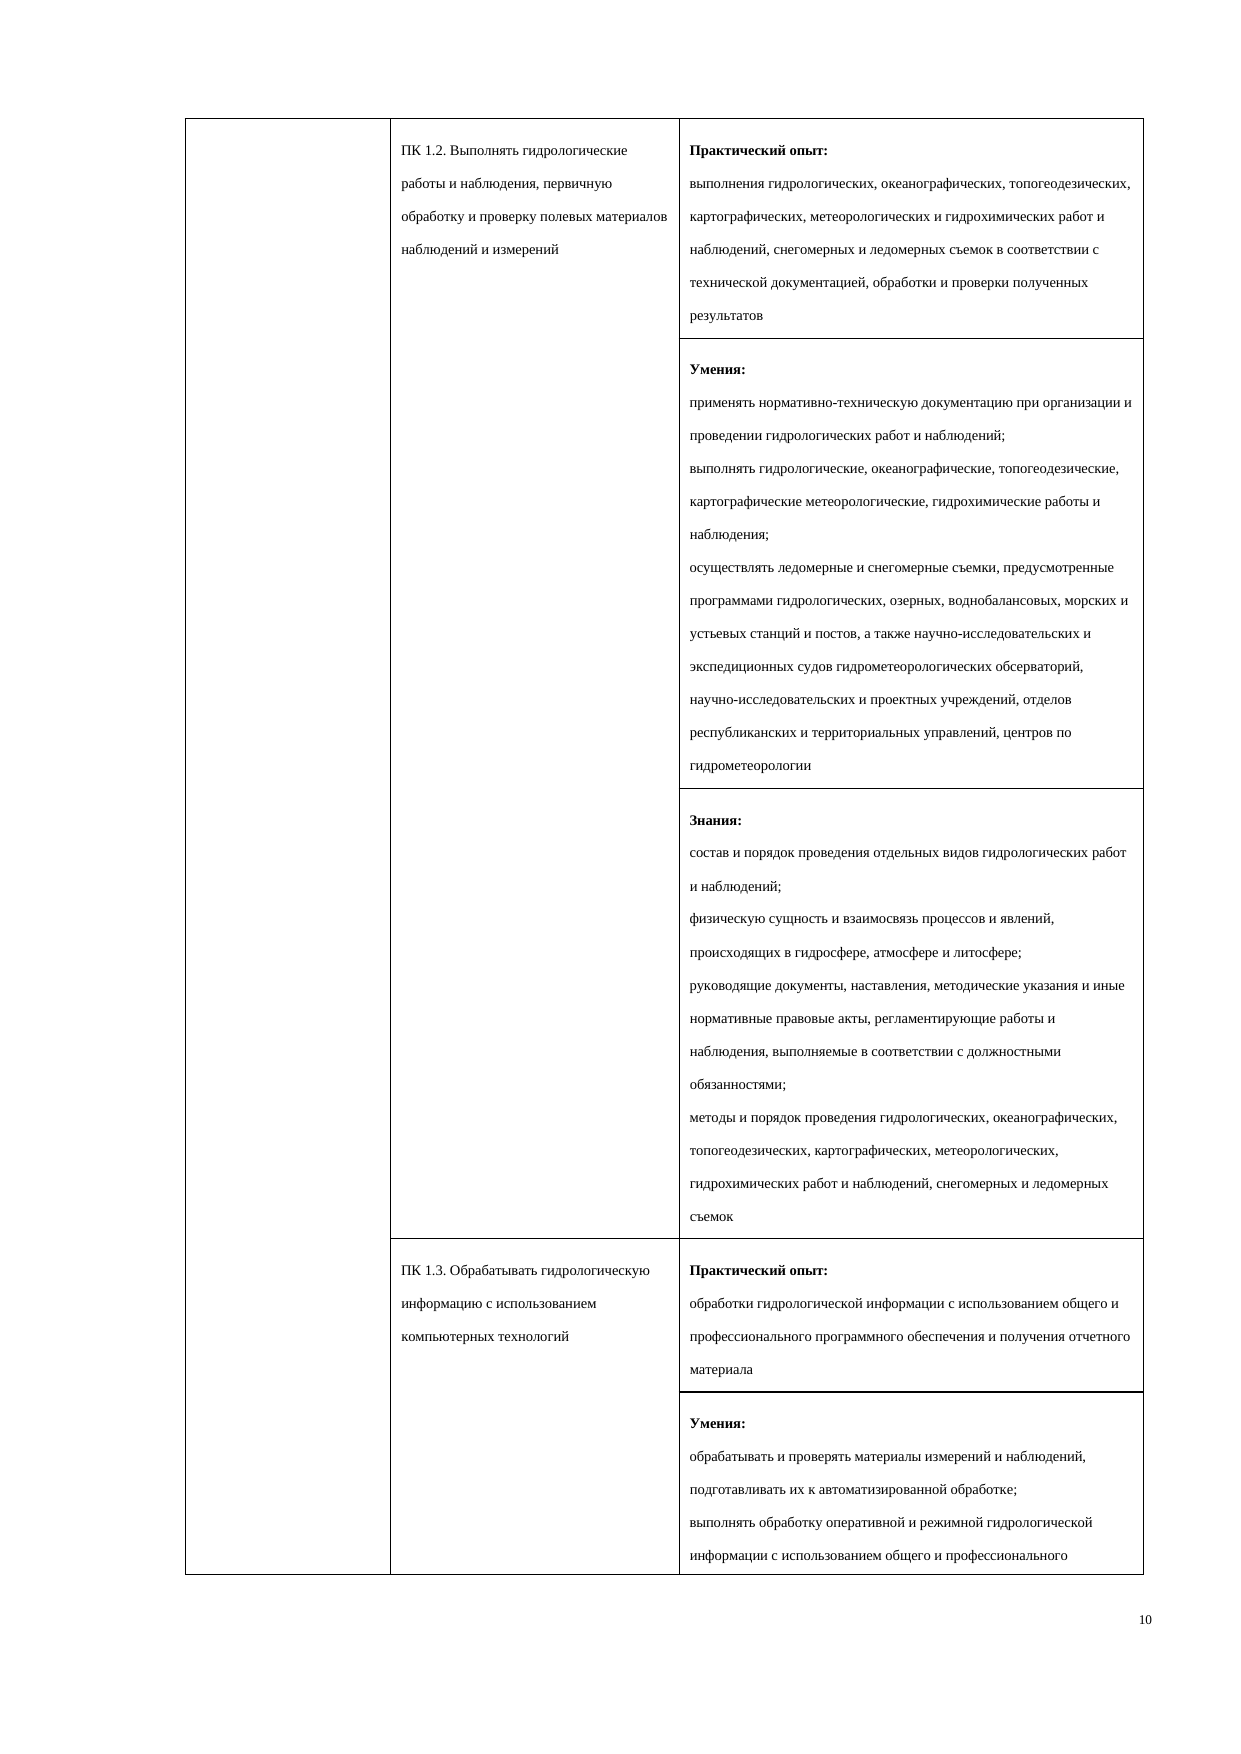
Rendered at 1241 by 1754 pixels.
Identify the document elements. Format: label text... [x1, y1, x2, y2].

table_cell Знания: состав и порядок проведения отдельных видов гидрологических работ и наблюдений; физическую сущность и взаимосвязь процессов и явлений, происходящих в гидросфере, атмосфере и литосфере; руководящие документы, наставления, методические указания и иные нормативные правовые акты, регламентирующие работы и наблюдения, выполняемые в соответствии с должностными обязанностями; методы и порядок проведения гидрологических, океанографических, топогеодезических, картографических, метеорологических, гидрохимических работ и наблюдений, снегомерных и ледомерных съемок [680, 789, 1143, 1238]
table_cell Практический опыт: обработки гидрологической информации с использованием общего и профессионального программного обеспечения и получения отчетного материала [680, 1239, 1143, 1391]
table_cell ПК 1.2. Выполнять гидрологические работы и наблюдения, первичную обработку и проверку полевых материалов наблюдений и измерений [391, 119, 679, 1238]
table_cell Умения: применять нормативно-техническую документацию при организации и проведении гидрологических работ и наблюдений; выполнять гидрологические, океанографические, топогеодезические, картографические метеорологические, гидрохимические работы и наблюдения; осуществлять ледомерные и снегомерные съемки, предусмотренные программами гидрологических, озерных, воднобалансовых, морских и устьевых станций и постов, а также научно-исследовательских и экспедиционных судов гидрометеорологических обсерваторий, научно-исследовательских и проектных учреждений, отделов республиканских и территориальных управлений, центров по гидрометеорологии [680, 339, 1143, 788]
table_cell Практический опыт: выполнения гидрологических, океанографических, топогеодезических, картографических, метеорологических и гидрохимических работ и наблюдений, снегомерных и ледомерных съемок в соответствии с технической документацией, обработки и проверки полученных результатов [680, 119, 1143, 337]
table_cell ПК 1.3. Обрабатывать гидрологическую информацию с использованием компьютерных технологий [391, 1239, 679, 1574]
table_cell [680, 1393, 1143, 1574]
